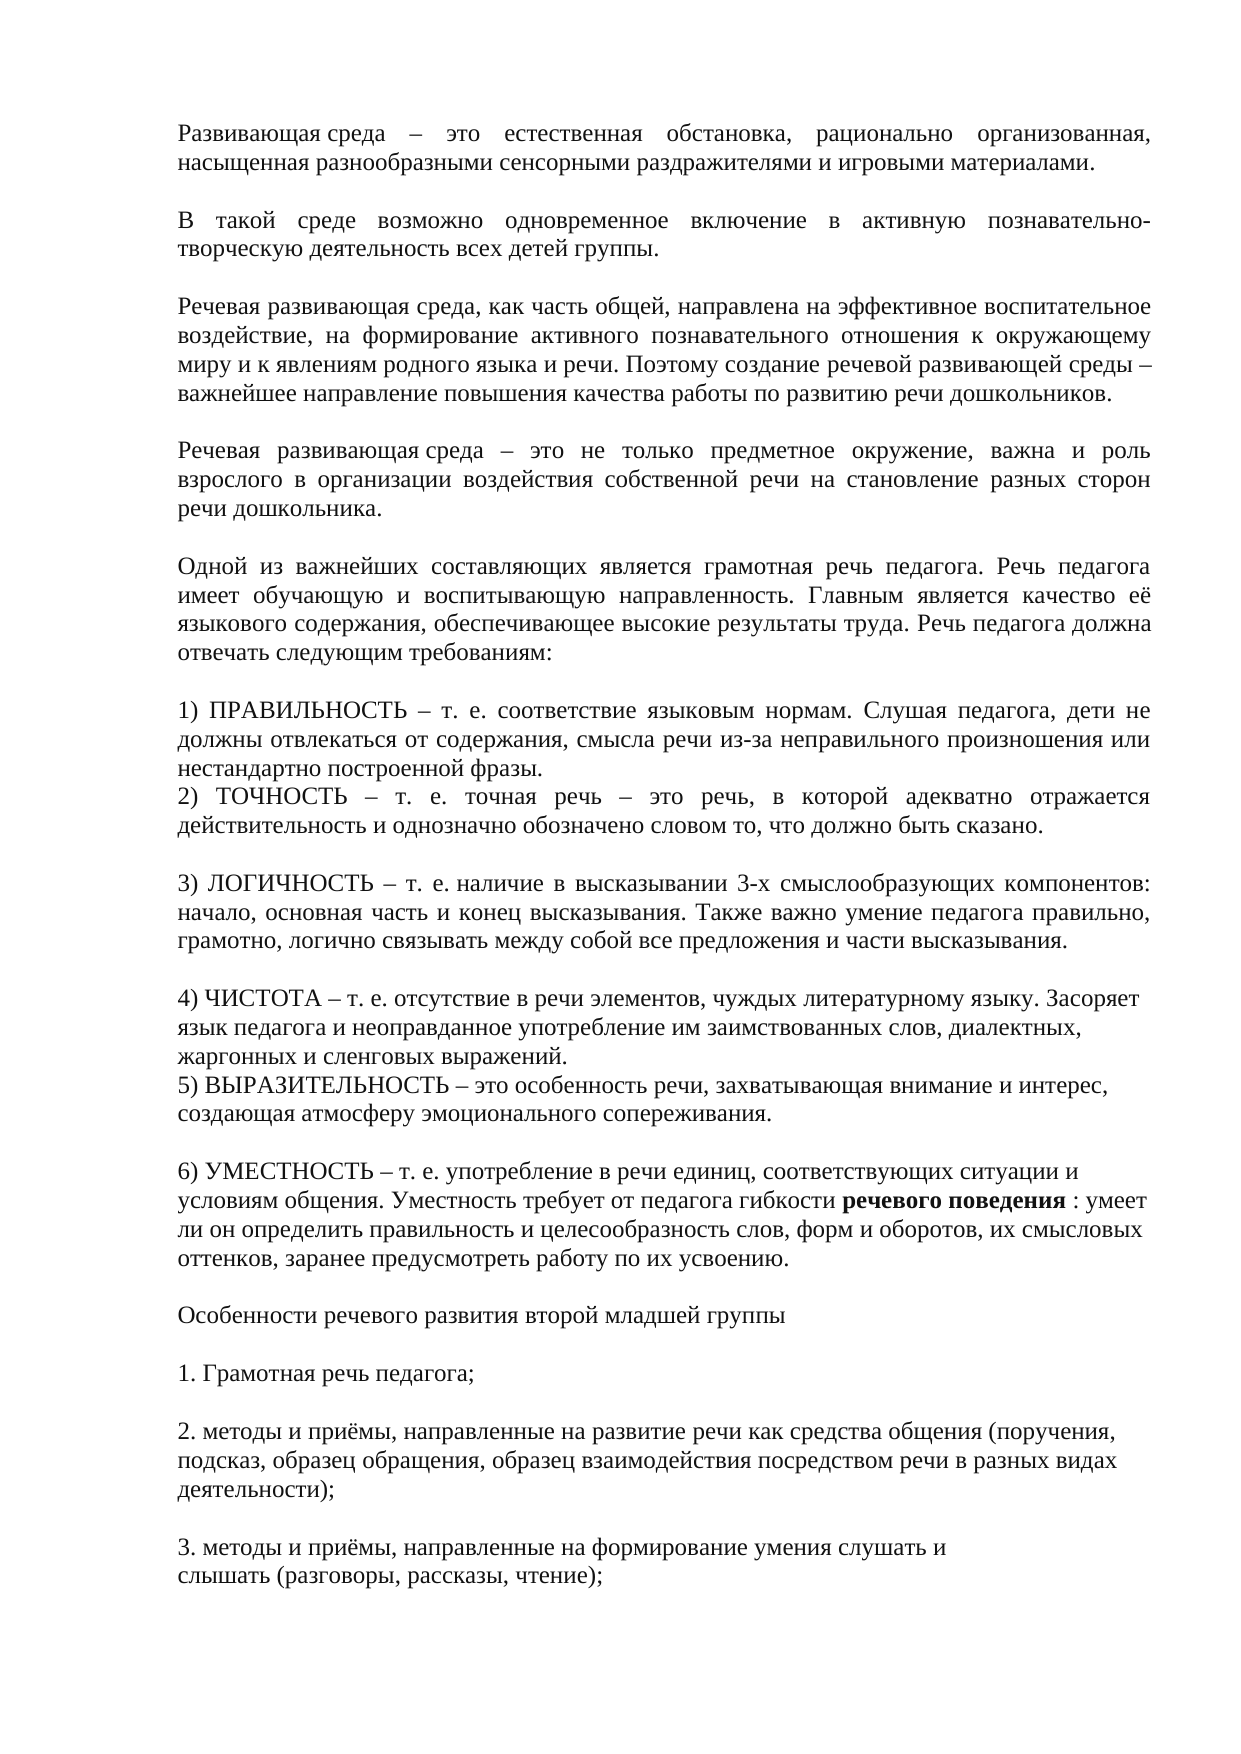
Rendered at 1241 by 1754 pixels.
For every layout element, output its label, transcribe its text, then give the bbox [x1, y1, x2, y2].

text Речевая развивающая среда, как часть общей, направлена на эффективное воспитательное воздействие, на формирование активного познавательного отношения к окружающему миру и к явлениям родного языка и речи. Поэтому создание речевой развивающей среды – важнейшее направление повышения качества работы по развитию речи дошкольников. [177, 291, 1152, 406]
text Особенности речевого развития второй младшей группы [177, 1301, 1152, 1329]
text 2. методы и приёмы, направленные на развитие речи как средства общения (поручения, подсказ, образец обращения, образец взаимодействия посредством речи в разных видах деятельности); [177, 1416, 1152, 1503]
text В такой среде возможно одновременное включение в активную познавательно-творческую деятельность всех детей группы. [177, 205, 1152, 262]
text Одной из важнейших составляющих является грамотная речь педагога. Речь педагога имеет обучающую и воспитывающую направленность. Главным является качество её языкового содержания, обеспечивающее высокие результаты труда. Речь педагога должна отвечать следующим требованиям: [177, 551, 1152, 666]
text 6) УМЕСТНОСТЬ – т. е. употребление в речи единиц, соответствующих ситуации и условиям общения. Уместность требует от педагога гибкости речевого поведения : умеет ли он определить правильность и целесообразность слов, форм и оборотов, их смысловых оттенков, заранее предусмотреть работу по их усвоению. [177, 1156, 1152, 1271]
text 1. Грамотная речь педагога; [177, 1358, 1152, 1387]
text 4) ЧИСТОТА – т. е. отсутствие в речи элементов, чуждых литературному языку. Засоряет язык педагога и неоправданное употребление им заимствованных слов, диалектных, жаргонных и сленговых выражений. [177, 983, 1152, 1070]
text 5) ВЫРАЗИТЕЛЬНОСТЬ – это особенность речи, захватывающая внимание и интерес, создающая атмосферу эмоционального сопереживания. [177, 1070, 1152, 1127]
text 1) ПРАВИЛЬНОСТЬ – т. е. соответствие языковым нормам. Слушая педагога, дети не должны отвлекаться от содержания, смысла речи из-за неправильного произношения или нестандартно построенной фразы. [177, 695, 1152, 781]
text 3) ЛОГИЧНОСТЬ – т. е. наличие в высказывании 3-х смыслообразующих компонентов: начало, основная часть и конец высказывания. Также важно умение педагога правильно, грамотно, логично связывать между собой все предложения и части высказывания. [177, 868, 1152, 954]
text Развивающая среда – это естественная обстановка, рационально организованная, насыщенная разнообразными сенсорными раздражителями и игровыми материалами. [177, 118, 1152, 176]
text 2) ТОЧНОСТЬ – т. е. точная речь – это речь, в которой адекватно отражается действительность и однозначно обозначено словом то, что должно быть сказано. [177, 781, 1152, 839]
text Речевая развивающая среда – это не только предметное окружение, важна и роль взрослого в организации воздействия собственной речи на становление разных сторон речи дошкольника. [177, 436, 1152, 522]
text 3. методы и приёмы, направленные на формирование умения слушать и слышать (разговоры, рассказы, чтение); [177, 1532, 1152, 1589]
